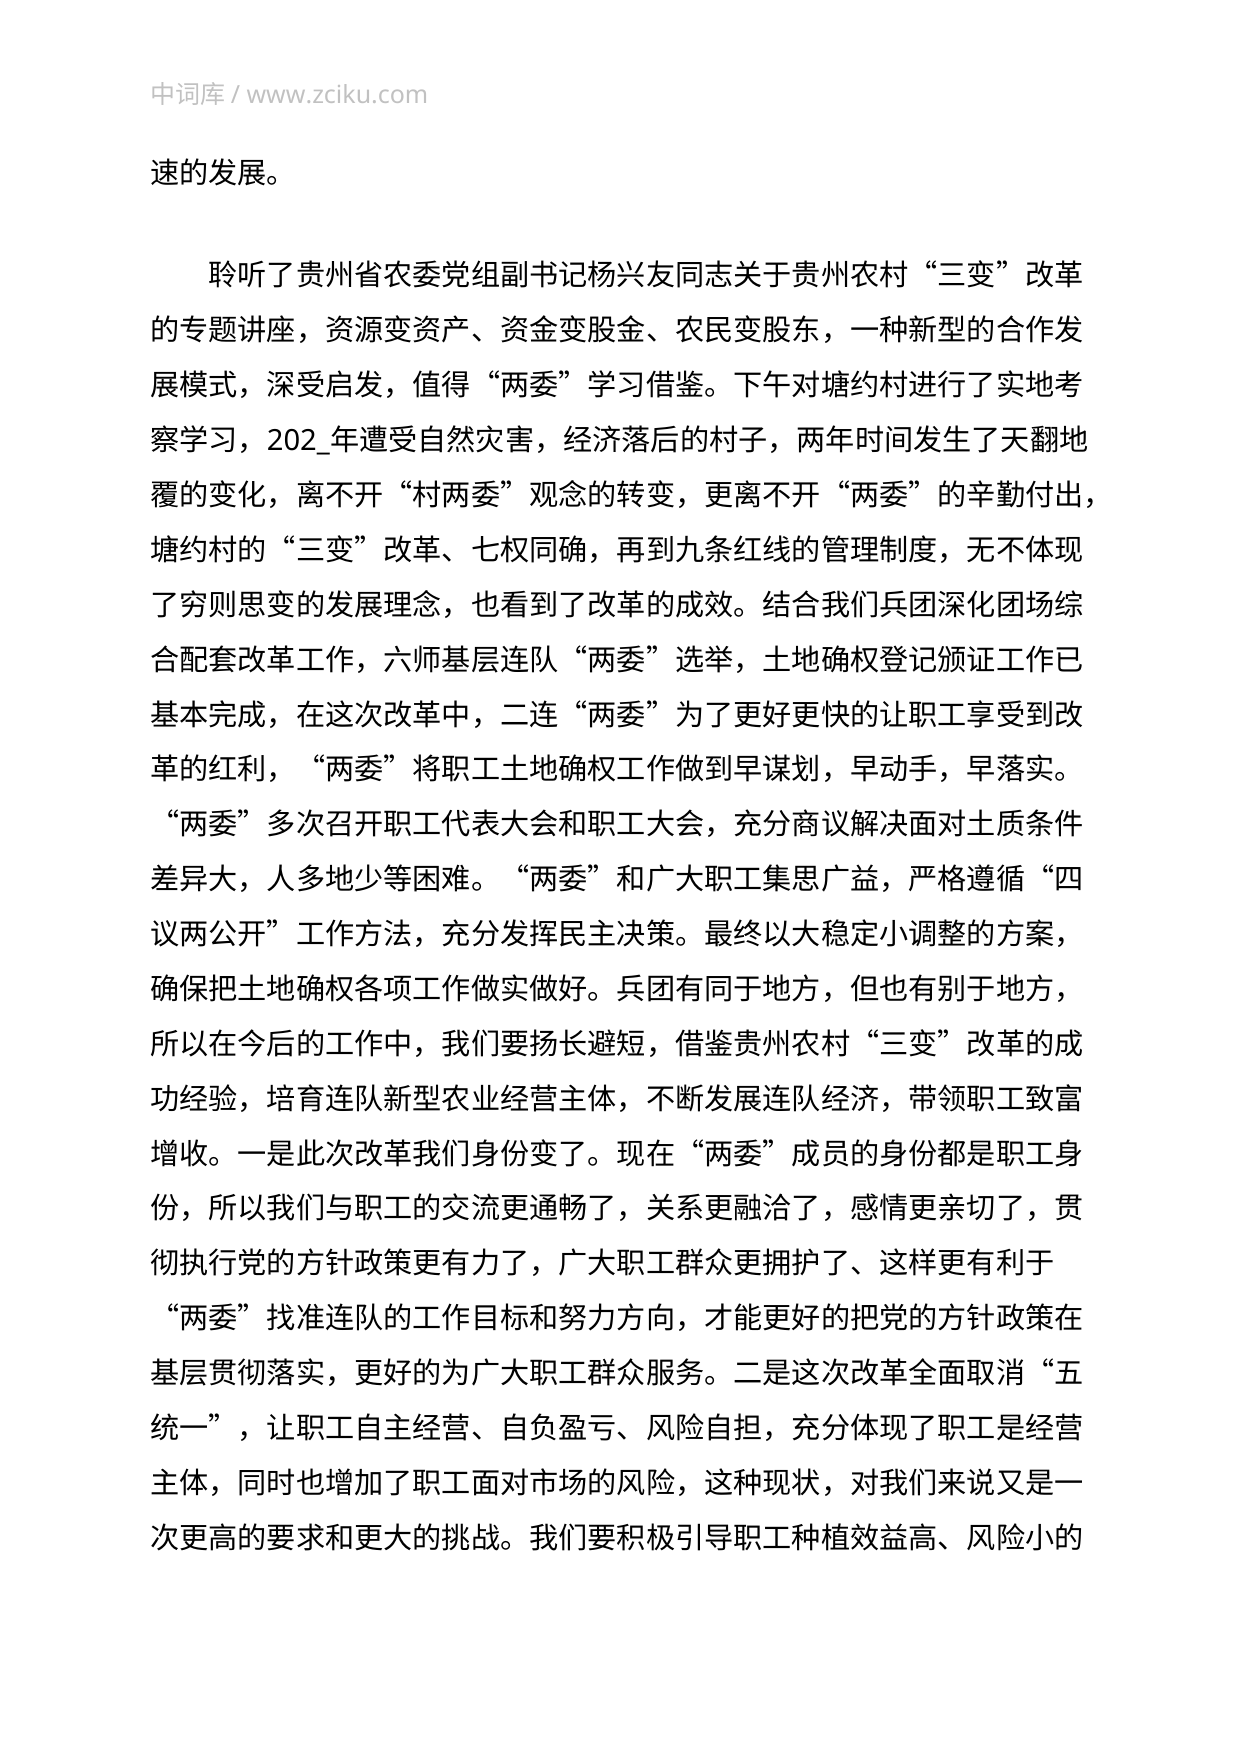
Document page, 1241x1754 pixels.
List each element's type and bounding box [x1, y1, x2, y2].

text [150, 252, 1090, 1557]
text [150, 150, 1090, 192]
